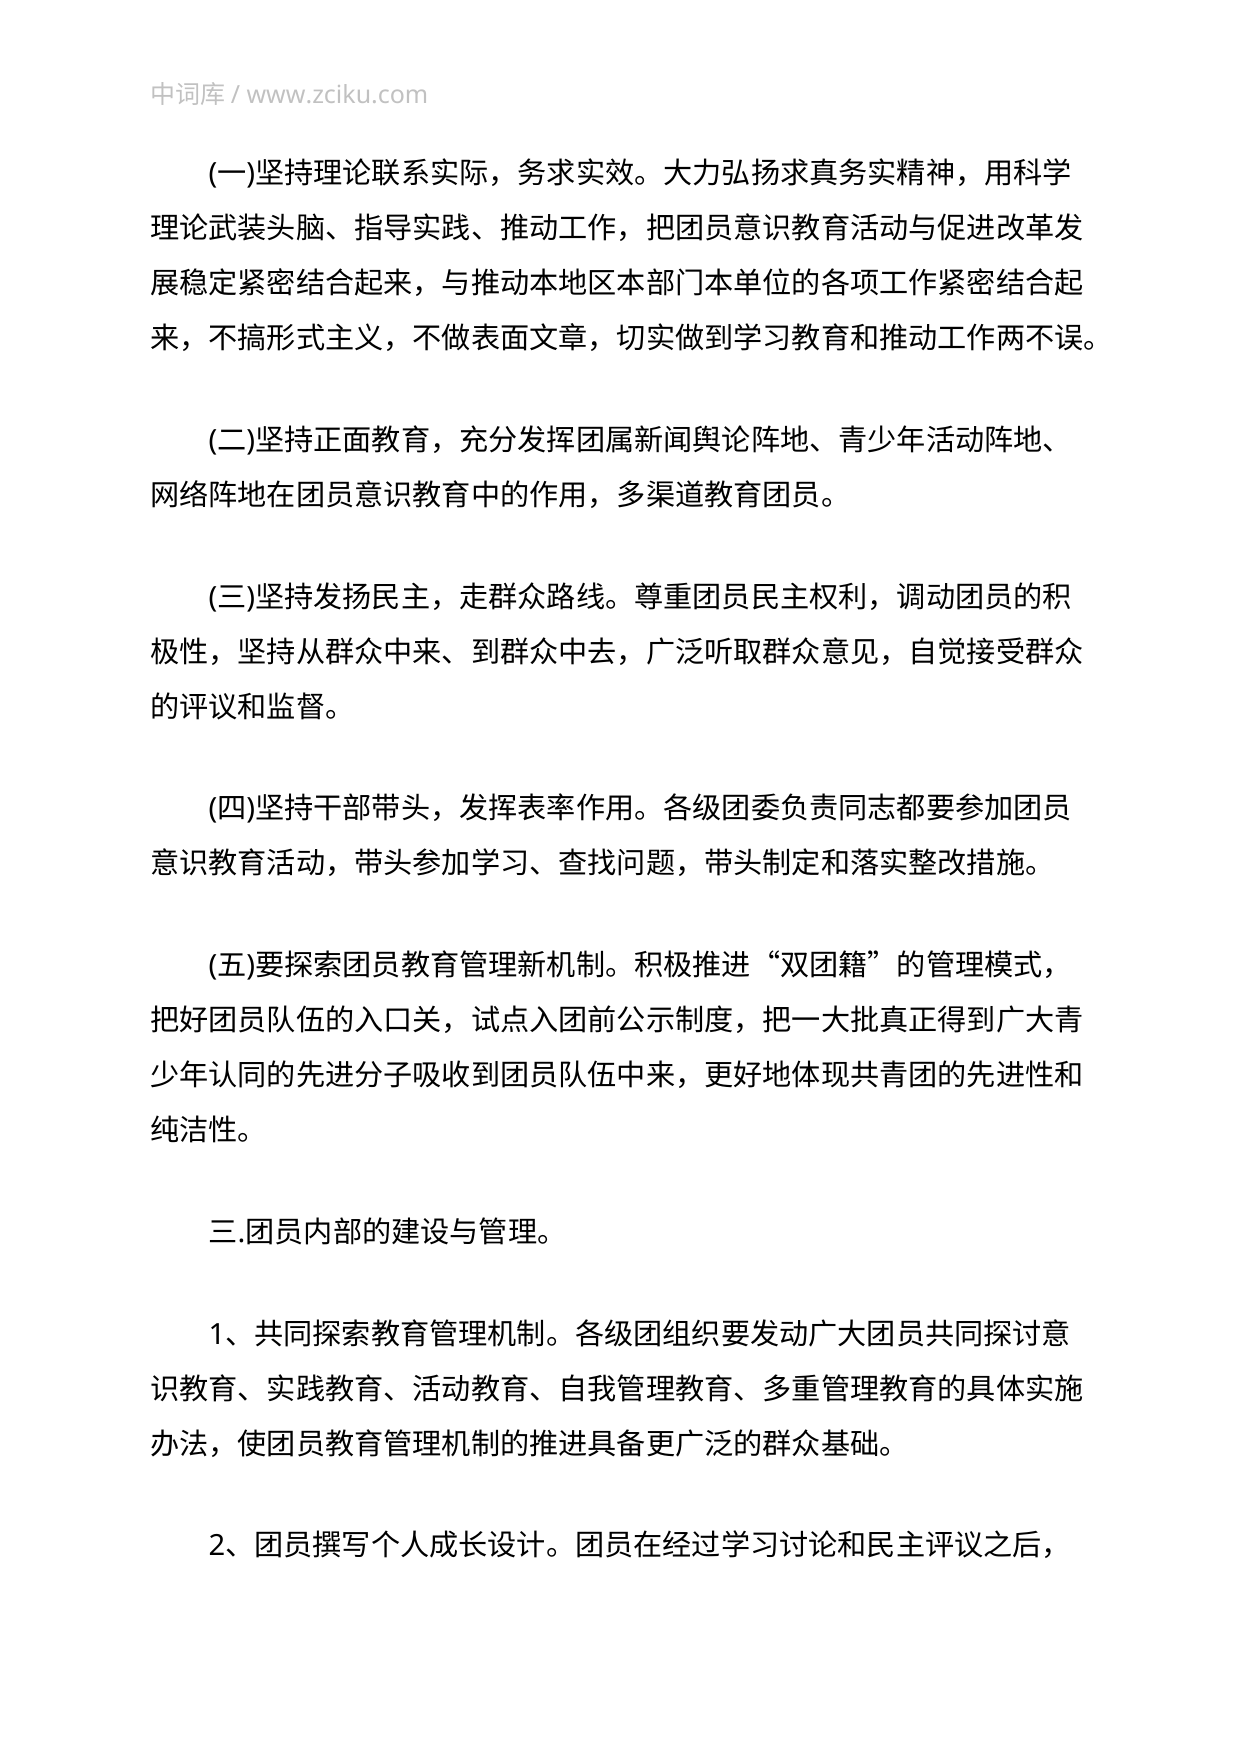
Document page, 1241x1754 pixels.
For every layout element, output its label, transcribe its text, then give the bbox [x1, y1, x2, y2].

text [150, 1522, 1090, 1564]
text (一)坚持理论联系实际，务求实效。大力弘扬求真务实精神，用科学理论武装头脑、指导实践、推动工作，把团员意识教育活动与促进改革发展稳定紧密结合起来，与推动本地区本部门本单位的各项工作紧密结合起来，不搞形式主义，不做表面文章，切实做到学习教育和推动工作两不误。 [150, 150, 1090, 357]
text (三)坚持发扬民主，走群众路线。尊重团员民主权利，调动团员的积极性，坚持从群众中来、到群众中去，广泛听取群众意见，自觉接受群众的评议和监督。 [150, 573, 1090, 726]
text (四)坚持干部带头，发挥表率作用。各级团委负责同志都要参加团员意识教育活动，带头参加学习、查找问题，带头制定和落实整改措施。 [150, 785, 1090, 882]
text (二)坚持正面教育，充分发挥团属新闻舆论阵地、青少年活动阵地、网络阵地在团员意识教育中的作用，多渠道教育团员。 [150, 417, 1090, 514]
text 1、共同探索教育管理机制。各级团组织要发动广大团员共同探讨意识教育、实践教育、活动教育、自我管理教育、多重管理教育的具体实施办法，使团员教育管理机制的推进具备更广泛的群众基础。 [150, 1310, 1090, 1462]
text (五)要探索团员教育管理新机制。积极推进“双团籍”的管理模式，把好团员队伍的入口关，试点入团前公示制度，把一大批真正得到广大青少年认同的先进分子吸收到团员队伍中来，更好地体现共青团的先进性和纯洁性。 [150, 942, 1090, 1149]
text 三.团员内部的建设与管理。 [150, 1208, 1090, 1251]
